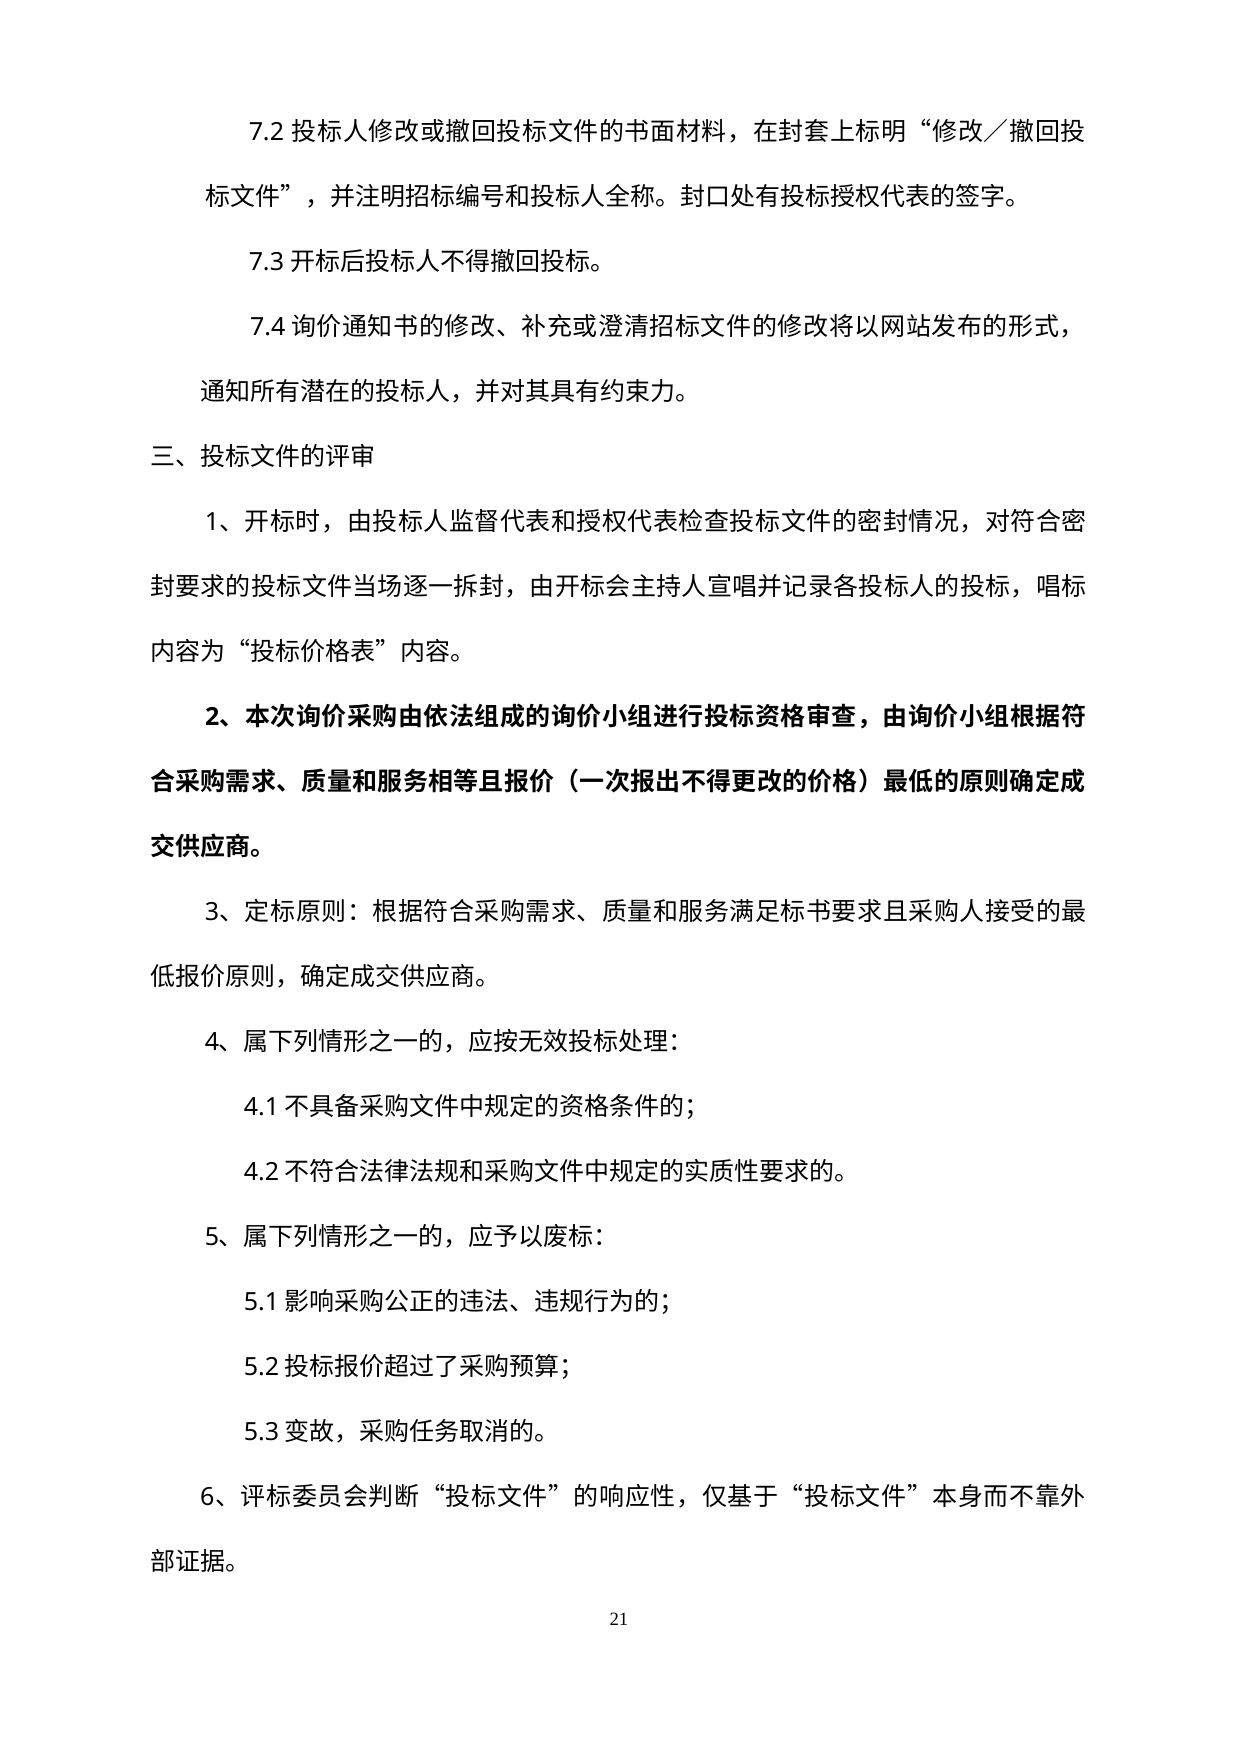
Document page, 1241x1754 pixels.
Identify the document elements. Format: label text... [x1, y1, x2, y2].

text 5.2投标报价超过了采购预算； [194, 1332, 1087, 1397]
text 4.2不符合法律法规和采购文件中规定的实质性要求的。 [150, 1137, 1087, 1202]
text 5.1影响采购公正的违法、违规行为的； [150, 1267, 1087, 1332]
text 4、属下列情形之一的，应按无效投标处理： [150, 1007, 1087, 1072]
text 5.3变故，采购任务取消的。 [150, 1397, 1087, 1462]
text 1、开标时，由投标人监督代表和授权代表检查投标文件的密封情况，对符合密封要求的投标文件当场逐一拆封，由开标会主持人宣唱并记录各投标人的投标，唱标内容为“投标价格表”内容。 [150, 487, 1087, 682]
text 7.3 开标后投标人不得撤回投标。 [205, 227, 1087, 292]
text 5、属下列情形之一的，应予以废标： [150, 1202, 1087, 1267]
text 7.4询价通知书的修改、补充或澄清招标文件的修改将以网站发布的形式，通知所有潜在的投标人，并对其具有约束力。 [200, 292, 1087, 422]
text 4.1不具备采购文件中规定的资格条件的； [150, 1072, 1087, 1137]
text 三、投标文件的评审 [150, 422, 1087, 487]
text 6、评标委员会判断“投标文件”的响应性，仅基于“投标文件”本身而不靠外部证据。 [150, 1462, 1087, 1592]
text 3、定标原则：根据符合采购需求、质量和服务满足标书要求且采购人接受的最低报价原则，确定成交供应商。 [150, 877, 1087, 1007]
text 7.2 投标人修改或撤回投标文件的书面材料，在封套上标明“修改／撤回投标文件”，并注明招标编号和投标人全称。封口处有投标授权代表的签字。 [205, 97, 1087, 227]
text 2、本次询价采购由依法组成的询价小组进行投标资格审查，由询价小组根据符合采购需求、质量和服务相等且报价（一次报出不得更改的价格）最低的原则确定成交供应商。 [150, 682, 1087, 877]
